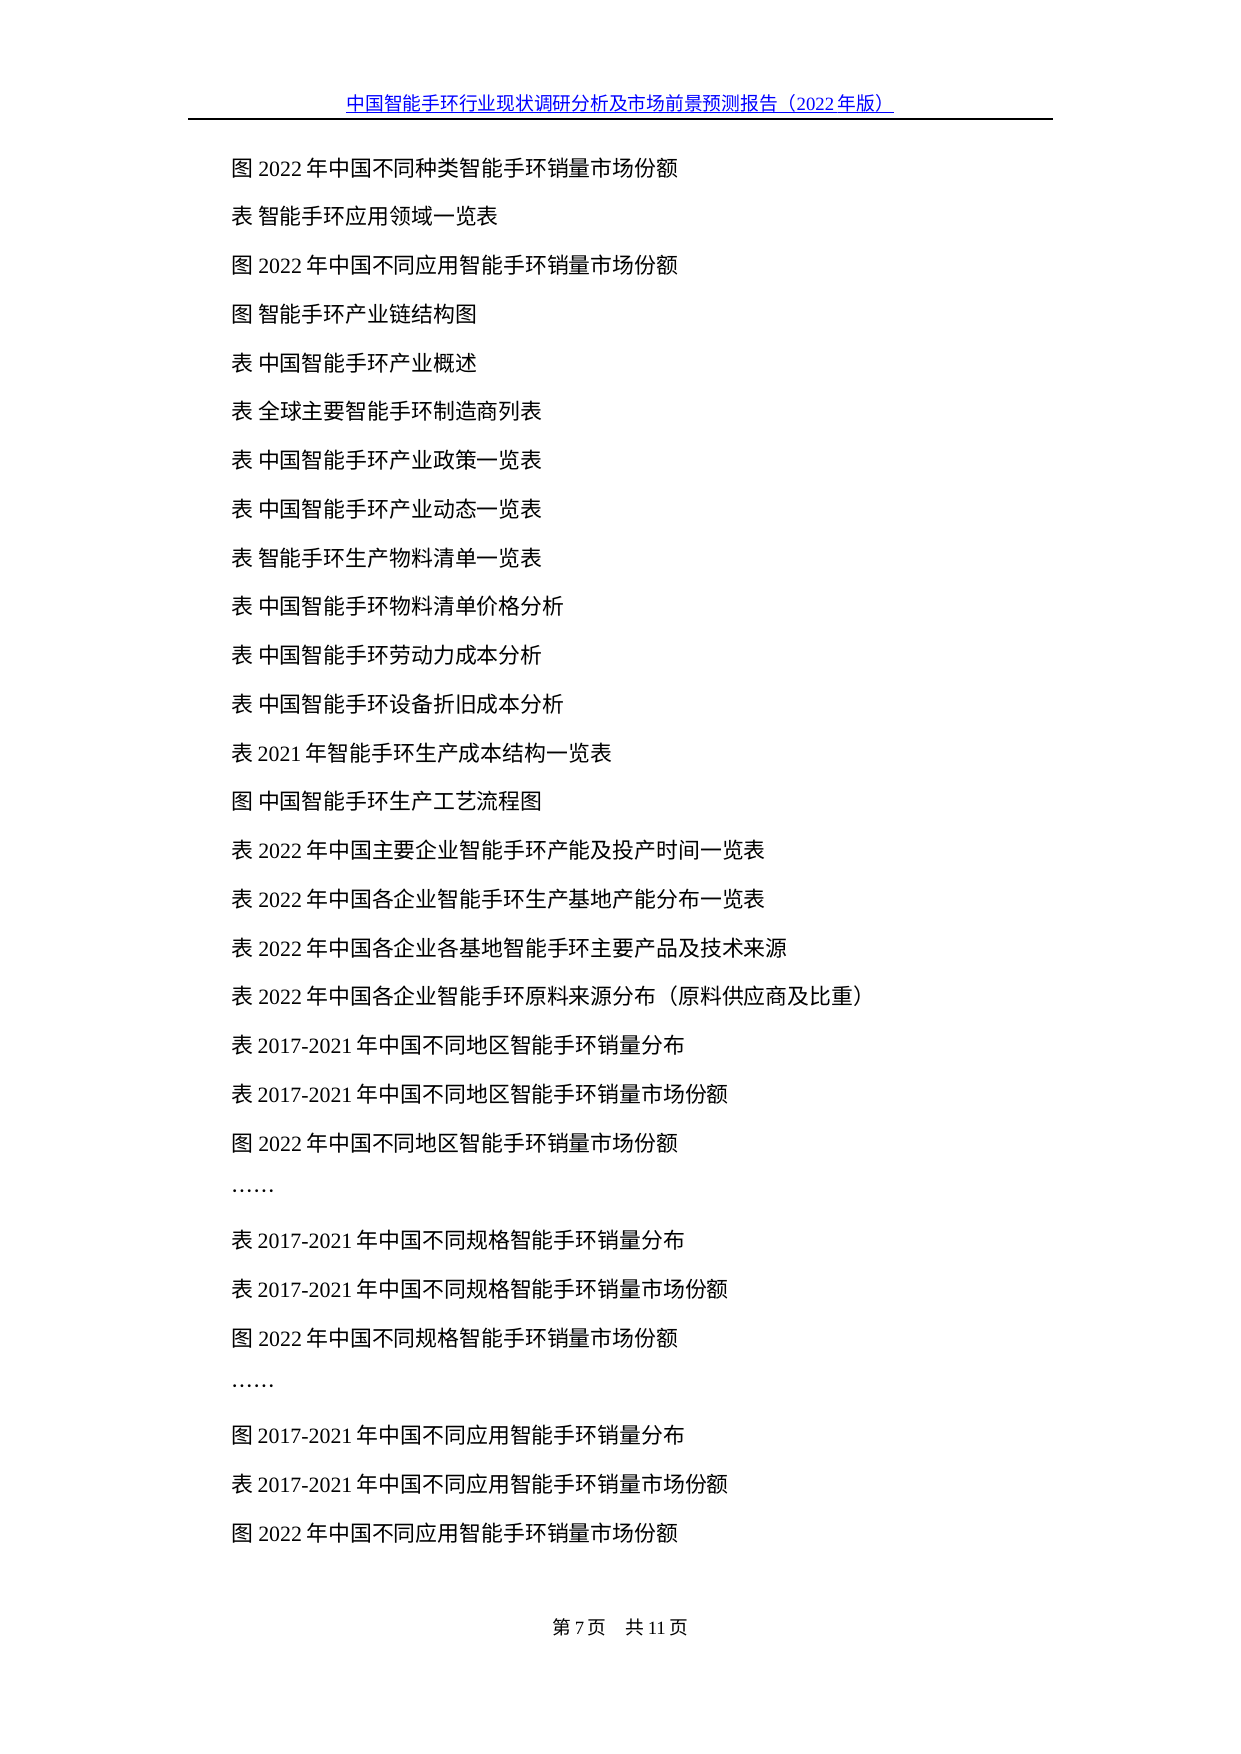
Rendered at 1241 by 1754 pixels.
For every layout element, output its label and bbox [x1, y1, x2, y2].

text [187, 150, 1053, 1548]
